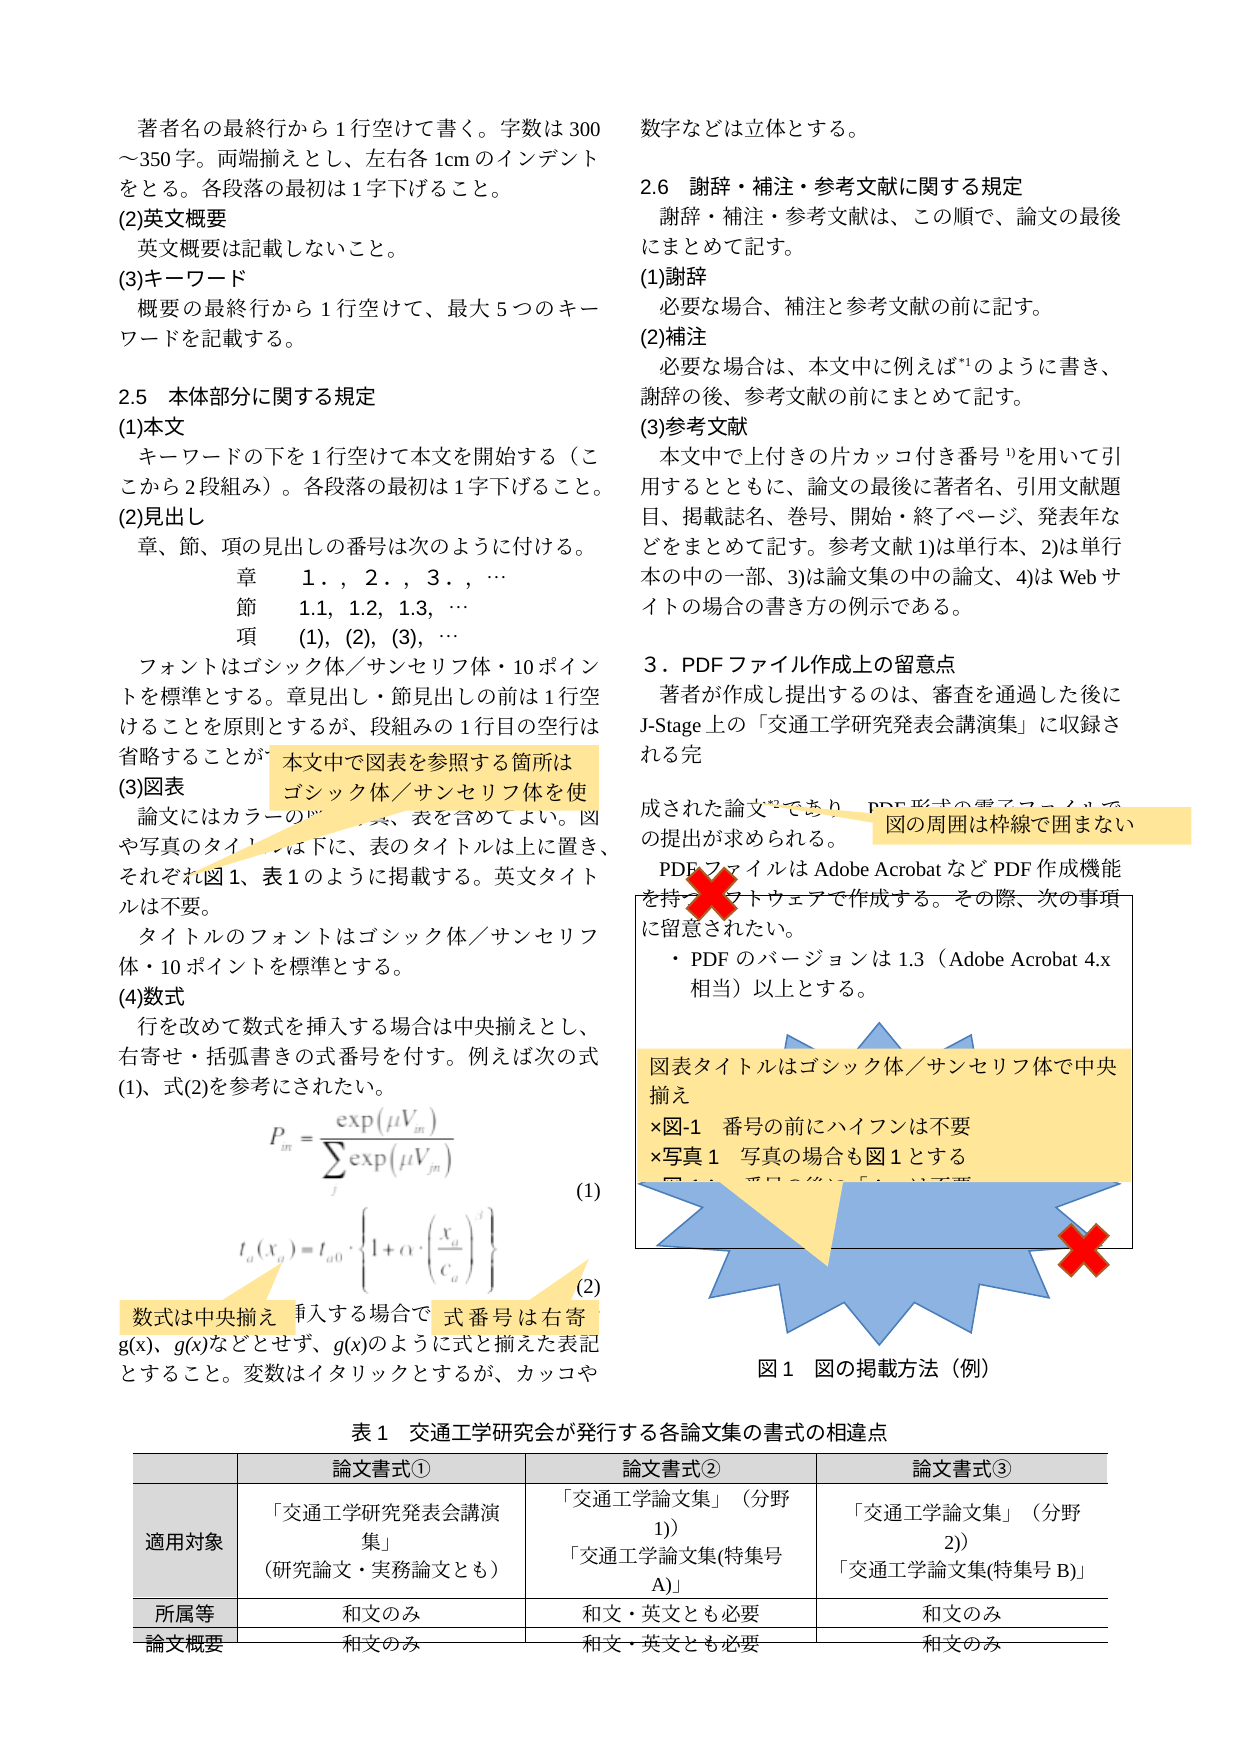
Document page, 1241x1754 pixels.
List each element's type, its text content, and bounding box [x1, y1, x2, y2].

text 本文と同じ行に挿入する場合でも、例えばg(x)やg(x)、g(x)などとせず、g(x)のように式と揃えた表記とすること。変数はイタリックとするが、カッコや数字などは立体とする。 [640, 112, 1122, 142]
text 謝辞・補注・参考文献は、この順で、論文の最後にまとめて記す。 [640, 201, 1122, 261]
text フォントはゴシック体／サンセリフ体・10ポイントを標準とする。章見出し・節見出しの前は1行空けることを原則とするが、段組みの1行目の空行は省略することができる。 [118, 651, 601, 770]
text 著者が作成し提出するのは、審査を通過した後にJ-Stage上の「交通工学研究発表会講演集」に収録される完 [640, 679, 1122, 768]
text 行を改めて数式を挿入する場合は中央揃えとし、右寄せ・括弧書きの式番号を付す。例えば次の式(1)、式(2)を参考にされたい。 [118, 1010, 601, 1100]
text (3)参考文献 [640, 411, 1122, 441]
text PDFファイルはAdobe AcrobatなどPDF作成機能を持つソフトウェアで作成する。その際、次の事項に留意されたい。 [640, 852, 1122, 895]
text 節 1.1，1.2，1.3，… [236, 591, 601, 621]
text 章 １．，２．，３．，… [236, 561, 601, 591]
text 章、節、項の見出しの番号は次のように付ける。 [118, 531, 601, 561]
text 英文概要は記載しないこと。 [118, 232, 601, 262]
text 論文にはカラーの図や写真、表を含めてよい。図や写真のタイトルは下に、表のタイトルは上に置き、それぞれ図1、表1のように掲載する。英文タイトルは不要。 [118, 801, 601, 920]
text (3)キーワード [118, 262, 601, 292]
text (1) [266, 1100, 601, 1202]
text 本文と同じ行に挿入する場合でも、例えばg(x)やg(x)、g(x)などとせず、g(x)のように式と揃えた表記とすること。変数はイタリックとするが、カッコや数字などは立体とする。 [118, 1298, 601, 1388]
text (2)補注 [640, 321, 1122, 351]
text PDFファイルはAdobe AcrobatなどPDF作成機能を持つソフトウェアで作成する。その際、次の事項に留意されたい。 [640, 896, 1122, 942]
text 2.6 謝辞・補注・参考文献に関する規定 [640, 171, 1122, 201]
text 概要の最終行から1行空けて、最大5つのキーワードを記載する。 [118, 292, 601, 352]
text (3)図表 [118, 770, 269, 801]
text (2)見出し [118, 501, 601, 531]
text (2) [236, 1202, 601, 1298]
text タイトルのフォントはゴシック体／サンセリフ体・10ポイントを標準とする。 [118, 920, 601, 980]
text 必要な場合は、本文中に例えば*1のように書き、謝辞の後、参考文献の前にまとめて記す。 [640, 351, 1122, 411]
text ・ PDFのバージョンは1.3（Adobe Acrobat 4.x相当）以上とする。 [665, 942, 1111, 1002]
text 項 (1)，(2)，(3)，… [236, 621, 601, 651]
text (2)英文概要 [118, 202, 601, 232]
text キーワードの下を1行空けて本文を開始する（ここから2段組み）。各段落の最初は1字下げること。 [118, 441, 601, 501]
text 必要な場合、補注と参考文献の前に記す。 [640, 291, 1122, 321]
text ３．PDFファイル作成上の留意点 [640, 649, 1122, 679]
text 成された論文*2であり、PDF形式の電子ファイルでの提出が求められる。 [640, 793, 1122, 852]
text 著者名の最終行から1行空けて書く。字数は300～350字。両端揃えとし、左右各1cmのインデントをとる。各段落の最初は1字下げること。 [118, 112, 601, 202]
text 2.5 本体部分に関する規定 [118, 380, 601, 411]
text (1)謝辞 [640, 261, 1122, 291]
text (1)本文 [118, 411, 601, 441]
text (4)数式 [118, 980, 601, 1010]
text 本文中で上付きの片カッコ付き番号1)を用いて引用するとともに、論文の最後に著者名、引用文献題目、掲載誌名、巻号、開始・終了ページ、発表年などをまとめて記す。参考文献1)は単行本、2)は単行本の中の一部、3)は論文集の中の論文、4)はWebサイトの場合の書き方の例示である。 [640, 441, 1122, 620]
